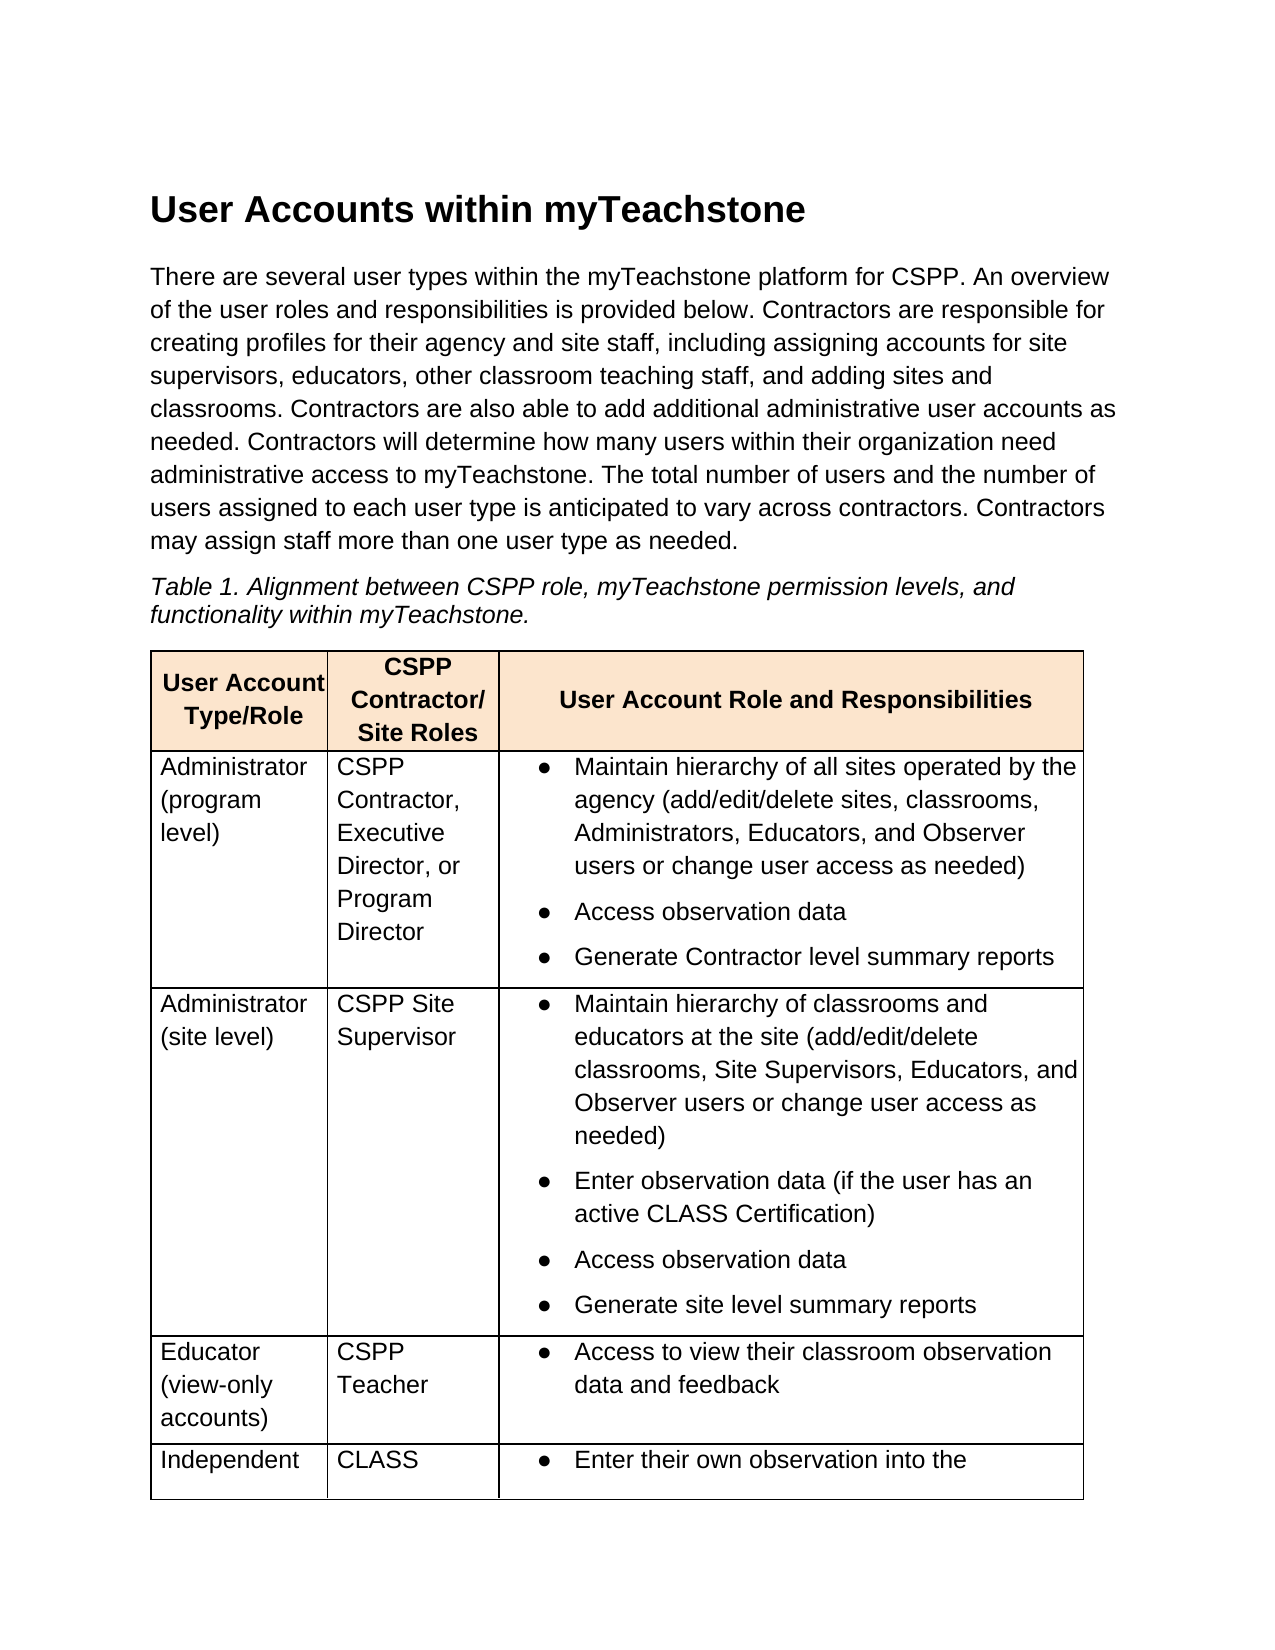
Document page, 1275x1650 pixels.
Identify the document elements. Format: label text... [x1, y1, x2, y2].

table_cell CSPP Site Supervisor [328, 989, 498, 1335]
text Table 1. Alignment between CSPP role, myTeachstone permission levels, and functionality within myTeachstone. [531, 572, 1125, 629]
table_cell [328, 1445, 498, 1498]
table_cell Administrator (program level) [152, 752, 327, 987]
table_cell Access to view their classroom observation data and feedback [500, 1337, 1083, 1443]
table_cell Administrator (site level) [152, 989, 327, 1335]
subtitle User Accounts within myTeachstone [150, 187, 1125, 231]
table_cell CSPP Teacher [328, 1337, 498, 1443]
table_header User Account Role and Responsibilities [500, 652, 1083, 750]
table_cell CSPP Contractor, Executive Director, or Program Director [328, 752, 498, 987]
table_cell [500, 1445, 1083, 1498]
table_cell Educator (view-only accounts) [152, 1337, 327, 1443]
table_cell Maintain hierarchy of classrooms and educators at the site (add/edit/delete classrooms, Site Supervisors, Educators, and Observer users or change user access as needed) Enter observation data (if the user has an active CLASS Certification) Access observation data Generate site level summary reports [500, 989, 1083, 1335]
table_cell Maintain hierarchy of all sites operated by the agency (add/edit/delete sites, classrooms, Administrators, Educators, and Observer users or change user access as needed) Access observation data Generate Contractor level summary reports [500, 752, 1083, 987]
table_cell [152, 1445, 327, 1498]
text There are several user types within the myTeachstone platform for CSPP. An overview of the user roles and responsibilities is provided below. Contractors are responsible for creating profiles for their agency and site staff, including assigning accounts for site supervisors, educators, other classroom teaching staff, and adding sites and classrooms. Contractors are also able to add additional administrative user accounts as needed. Contractors will determine how many users within their organization need administrative access to myTeachstone. The total number of users and the number of users assigned to each user type is anticipated to vary across contractors. Contractors may assign staff more than one user type as needed. [150, 262, 1125, 555]
table_header User Account Type/Role [152, 652, 327, 750]
table_header CSPP Contractor/ Site Roles [328, 652, 498, 750]
